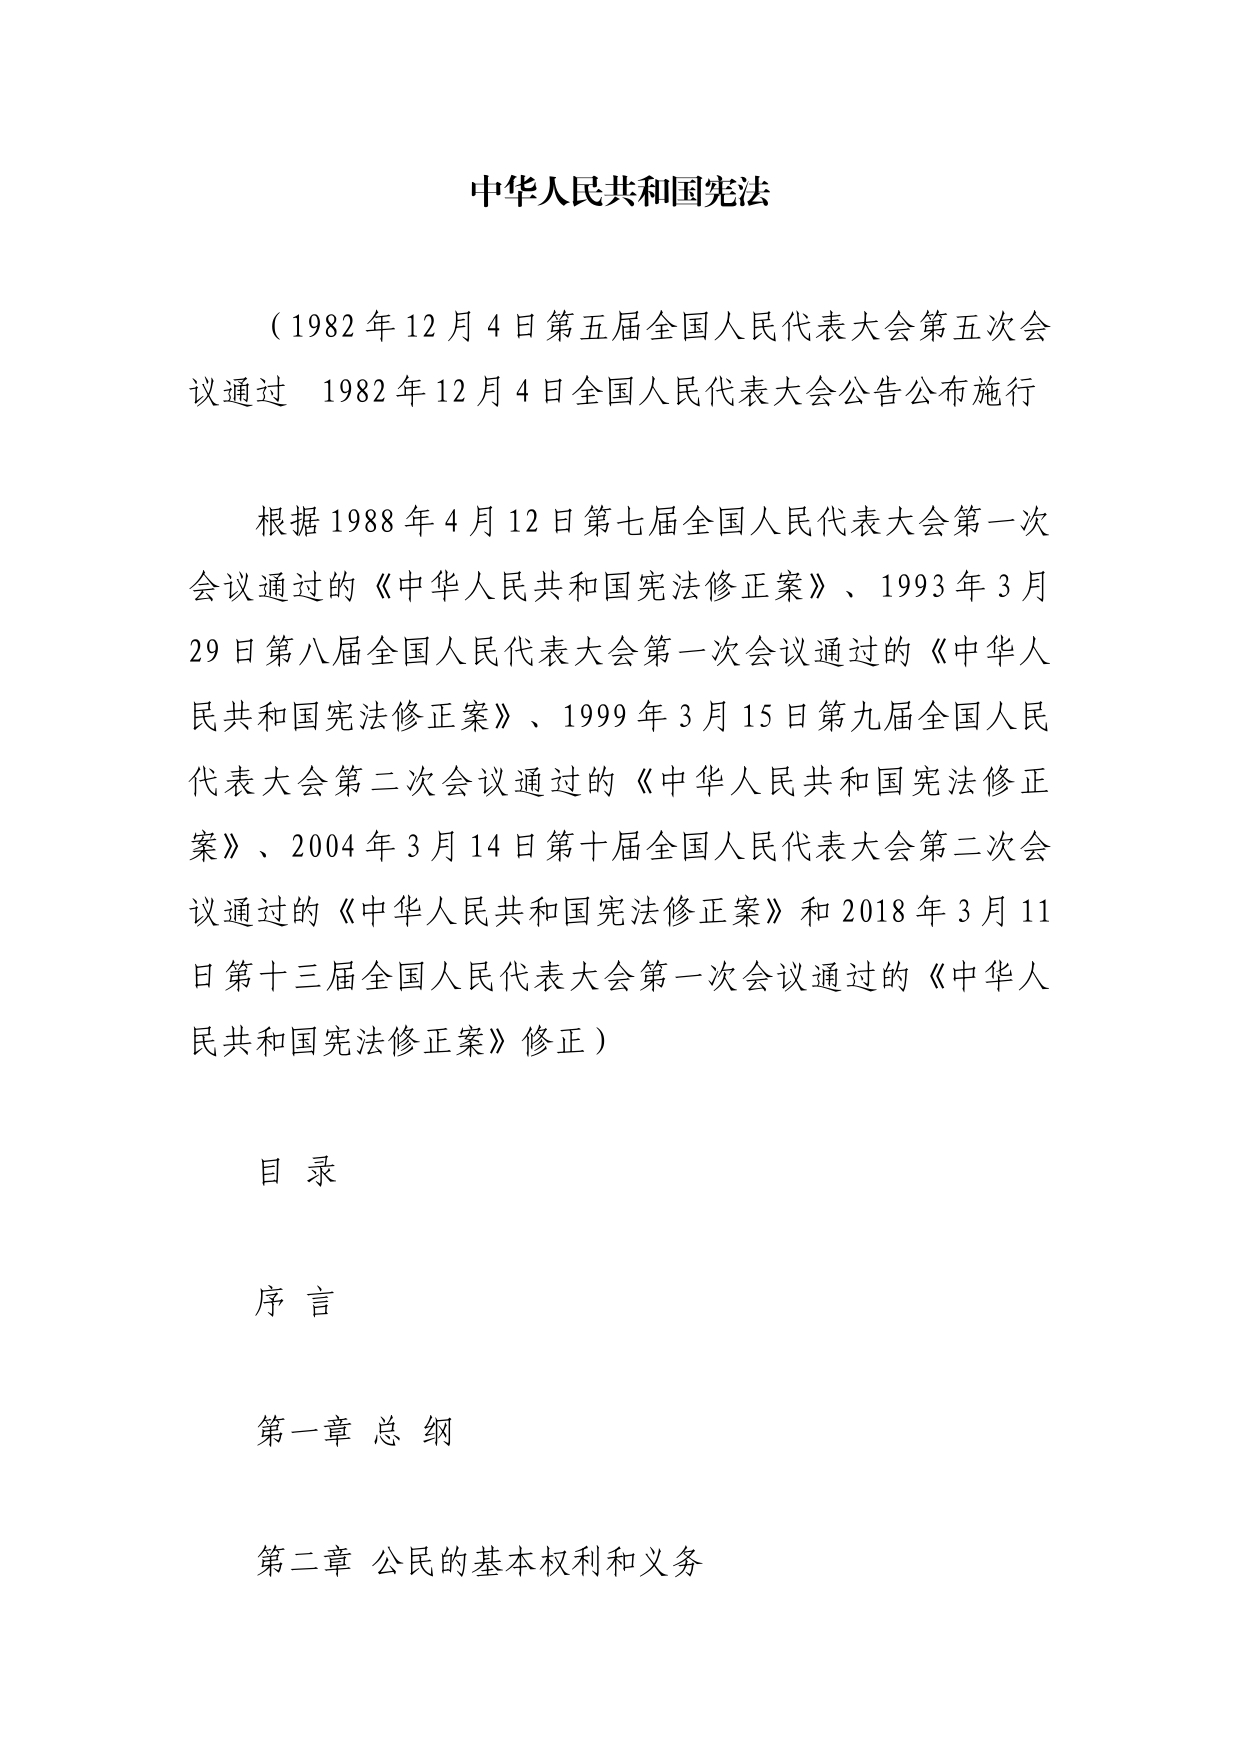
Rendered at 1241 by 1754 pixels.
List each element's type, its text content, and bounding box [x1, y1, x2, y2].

text 根据1988年4月12日第七届全国人民代表大会第一次会议通过的《中华人民共和国宪法修正案》、1993年3月29日第八届全国人民代表大会第一次会议通过的《中华人民共和国宪法修正案》、1999年3月15日第九届全国人民代表大会第二次会议通过的《中华人民共和国宪法修正案》、2004年3月14日第十届全国人民代表大会第二次会议通过的《中华人民共和国宪法修正案》和2018年3月11日第十三届全国人民代表大会第一次会议通过的《中华人民共和国宪法修正案》修正） [187, 487, 1053, 1072]
text （1982年12月4日第五届全国人民代表大会第五次会议通过 1982年12月4日全国人民代表大会公告公布施行 [187, 292, 1053, 422]
text 序 言 [187, 1267, 1053, 1332]
text 第二章 公民的基本权利和义务 [187, 1527, 1053, 1592]
text 目 录 [187, 1137, 1053, 1202]
text 中华人民共和国宪法 [187, 162, 1053, 227]
text 第一章 总 纲 [187, 1397, 1053, 1462]
